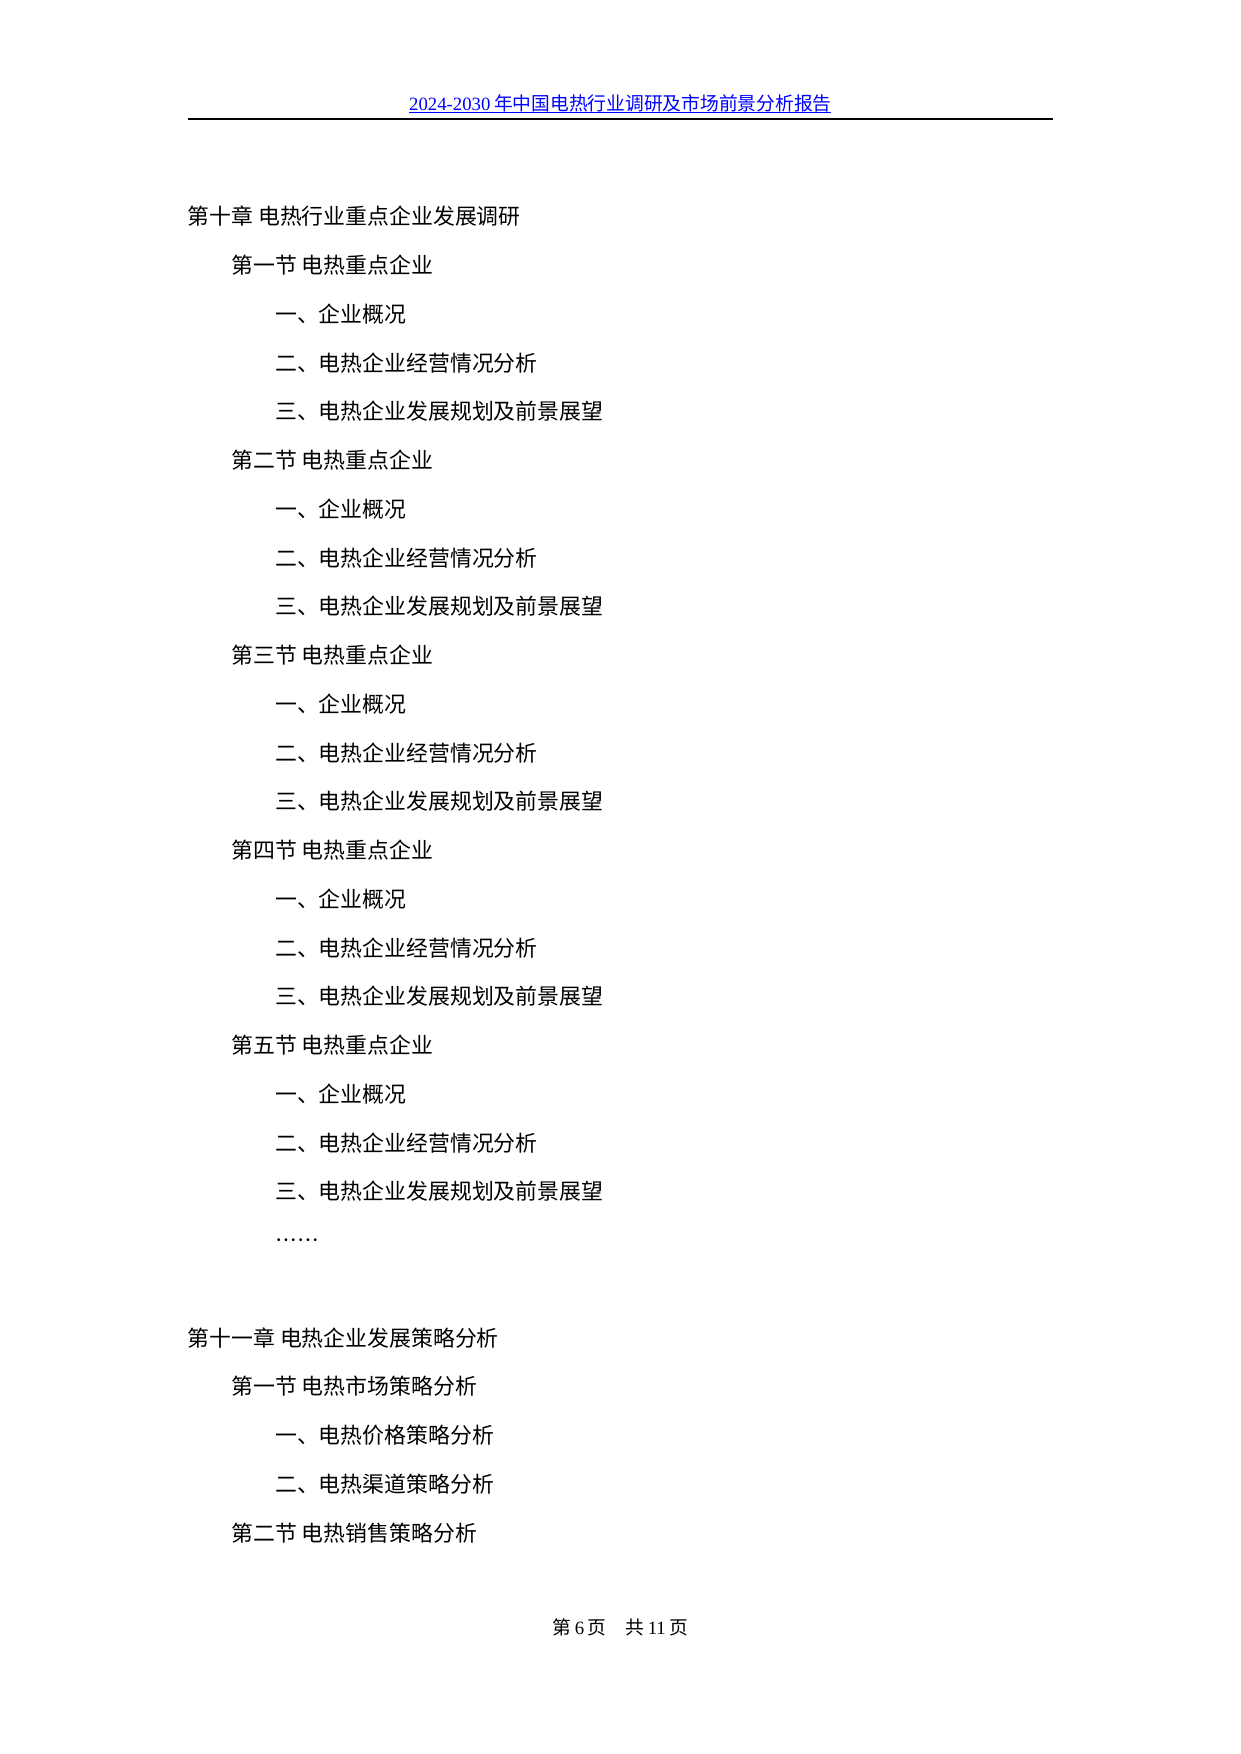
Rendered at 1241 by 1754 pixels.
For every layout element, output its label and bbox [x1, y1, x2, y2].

text [187, 150, 1053, 1548]
